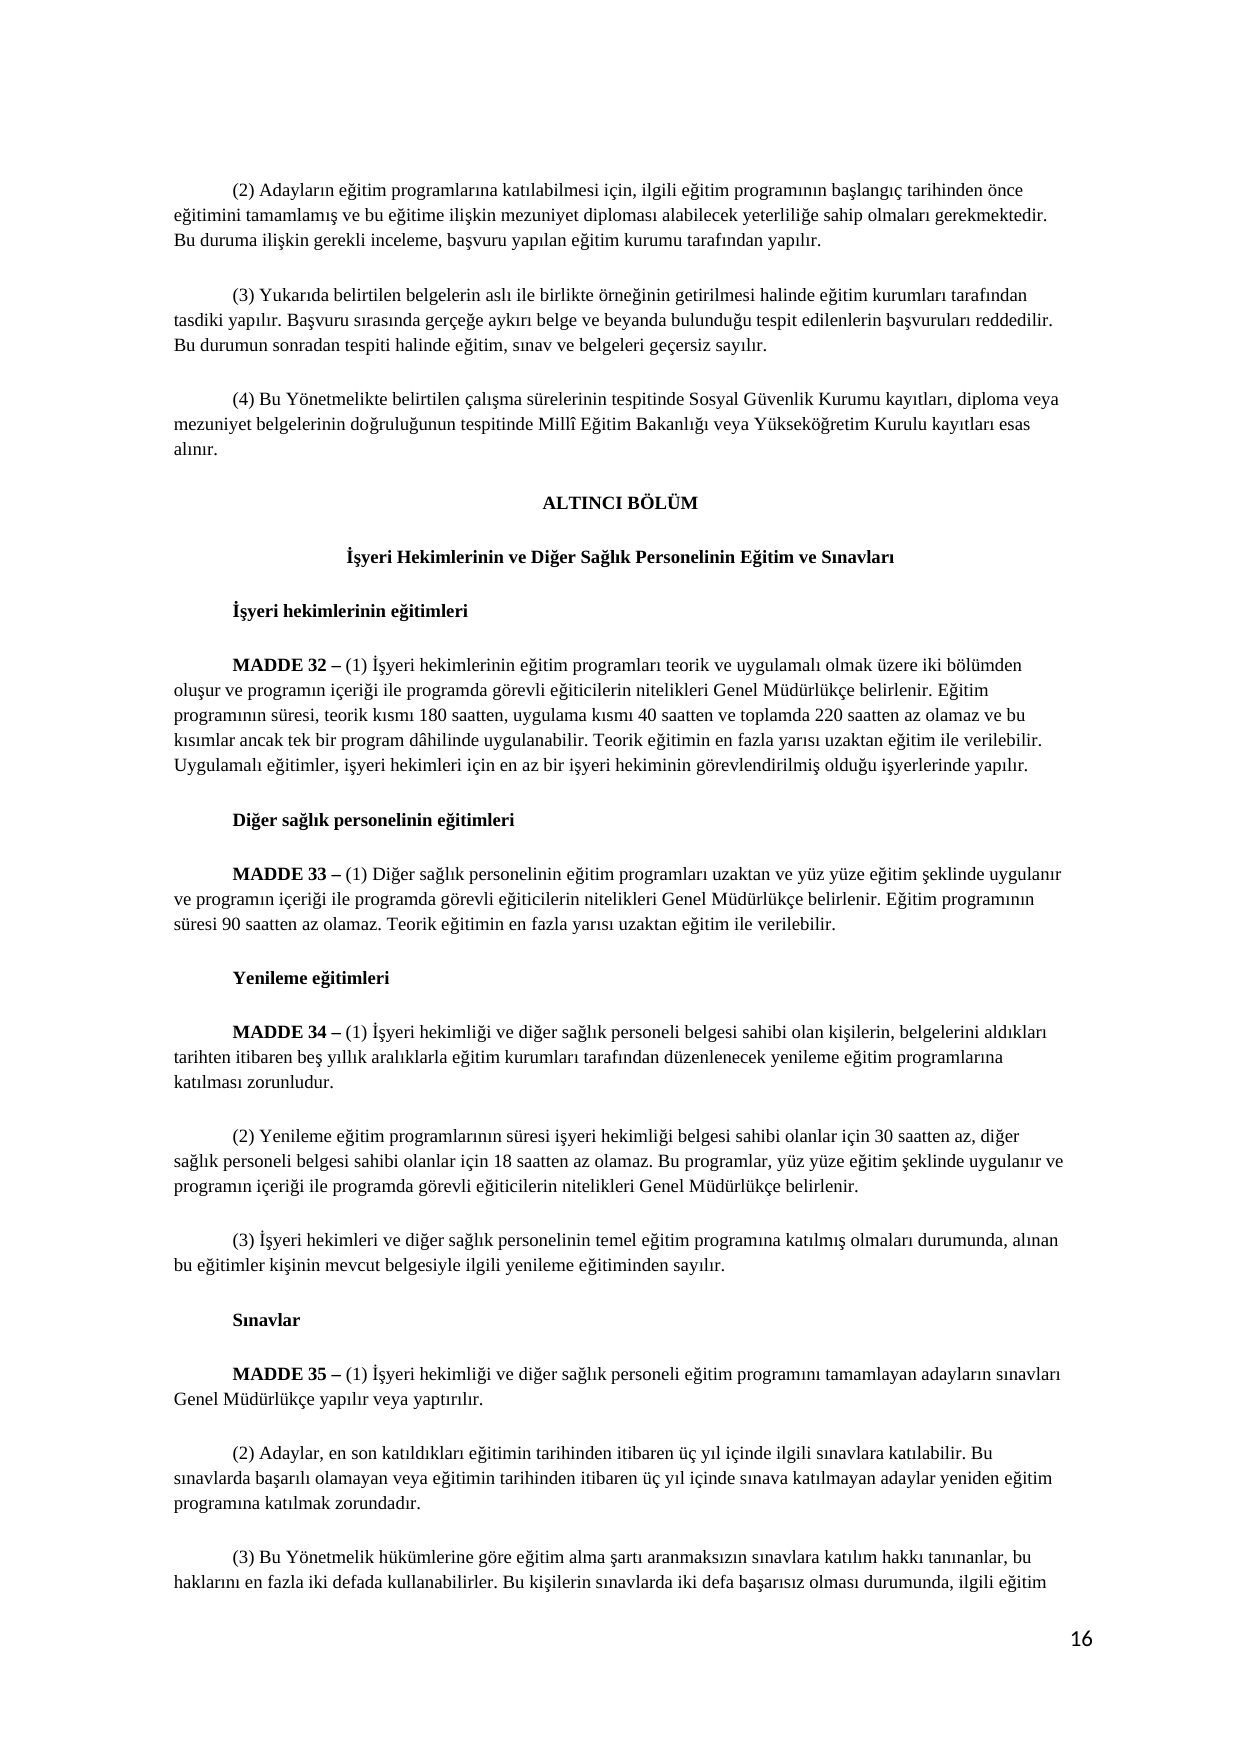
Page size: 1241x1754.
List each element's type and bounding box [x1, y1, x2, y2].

table_header [146, 148, 1094, 1593]
